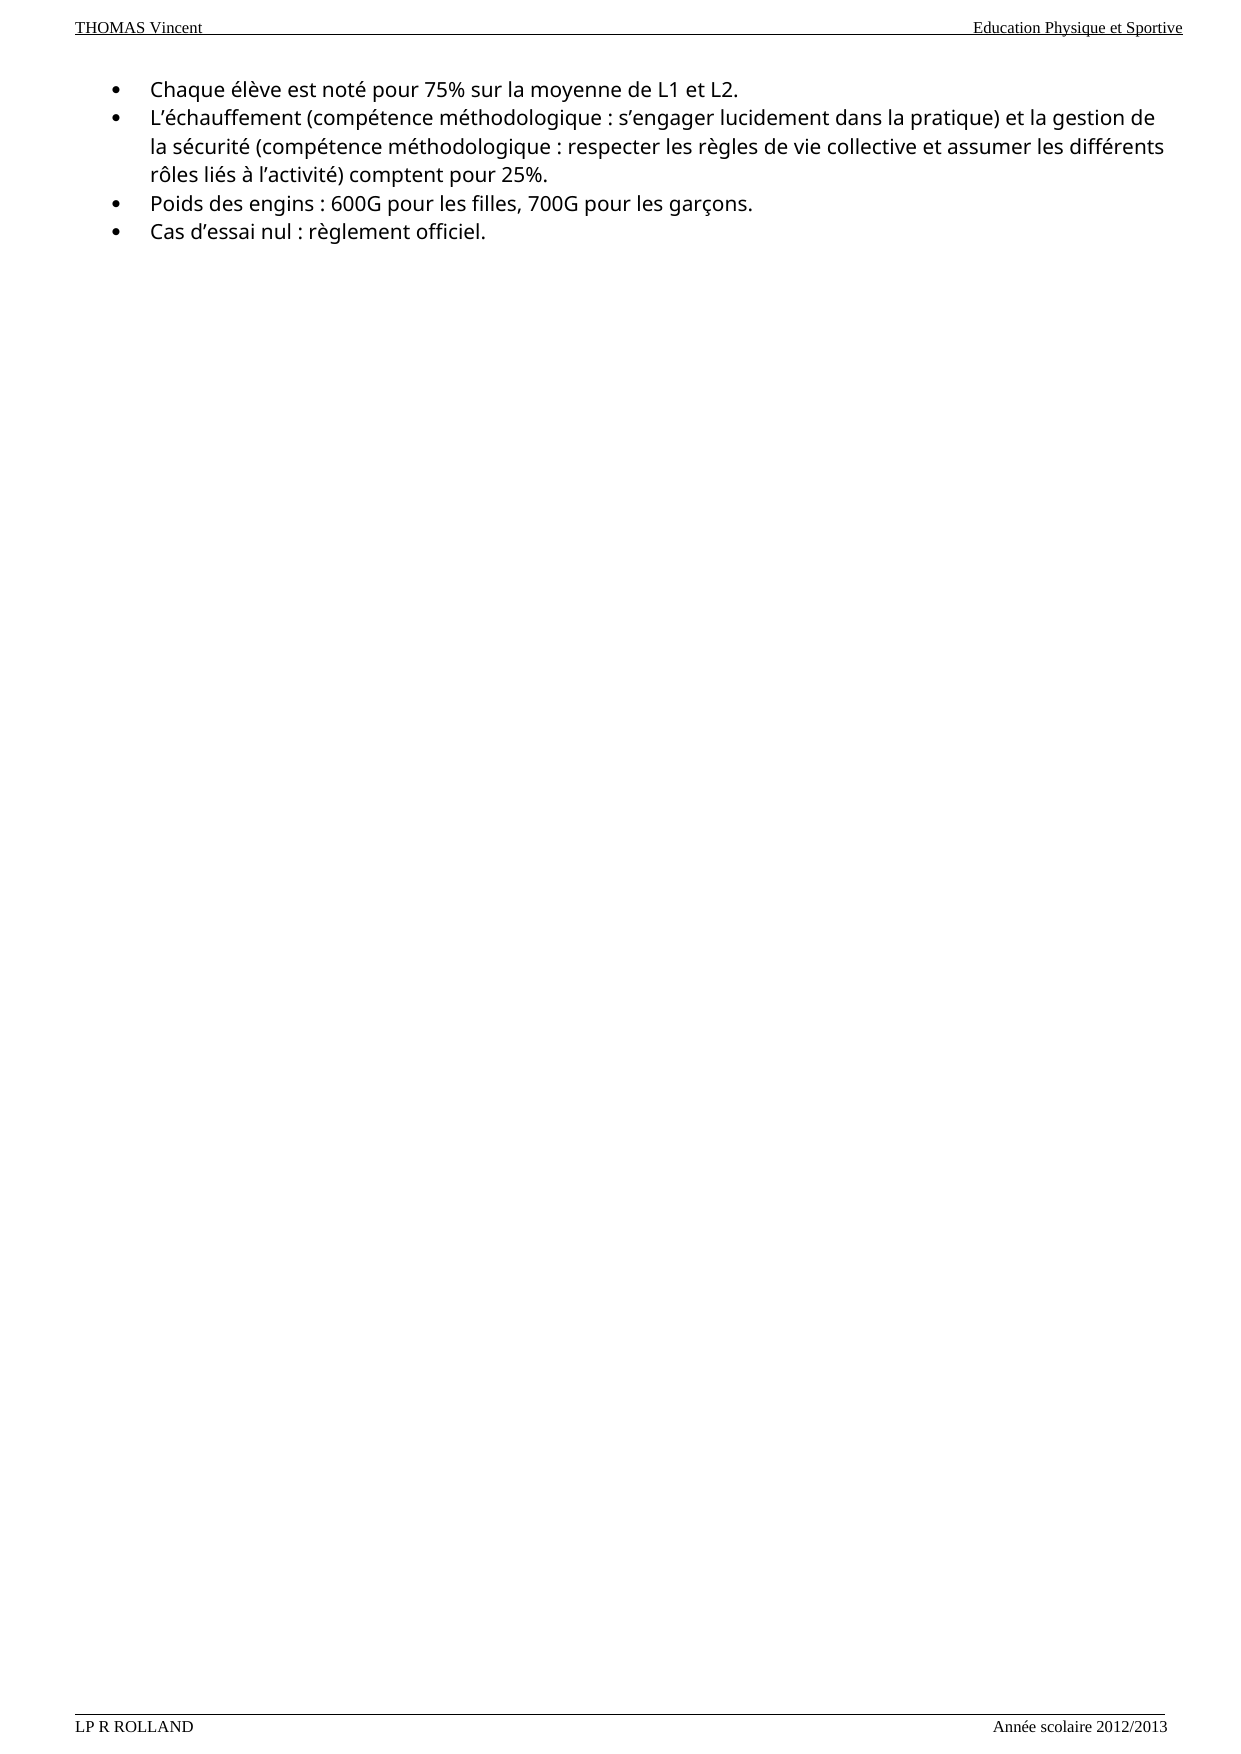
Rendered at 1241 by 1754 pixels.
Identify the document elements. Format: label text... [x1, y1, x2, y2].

list Cas d’essai nul : règlement officiel. [112, 217, 1165, 246]
list L’échauffement (compétence méthodologique : s’engager lucidement dans la pratique) et la gestion de la sécurité (compétence méthodologique : respecter les règles de vie collective et assumer les différents rôles liés à l’activité) comptent pour 25%. [112, 103, 1165, 189]
list Chaque élève est noté pour 75% sur la moyenne de L1 et L2. [112, 75, 1165, 103]
list Poids des engins : 600G pour les filles, 700G pour les garçons. [112, 189, 1165, 217]
